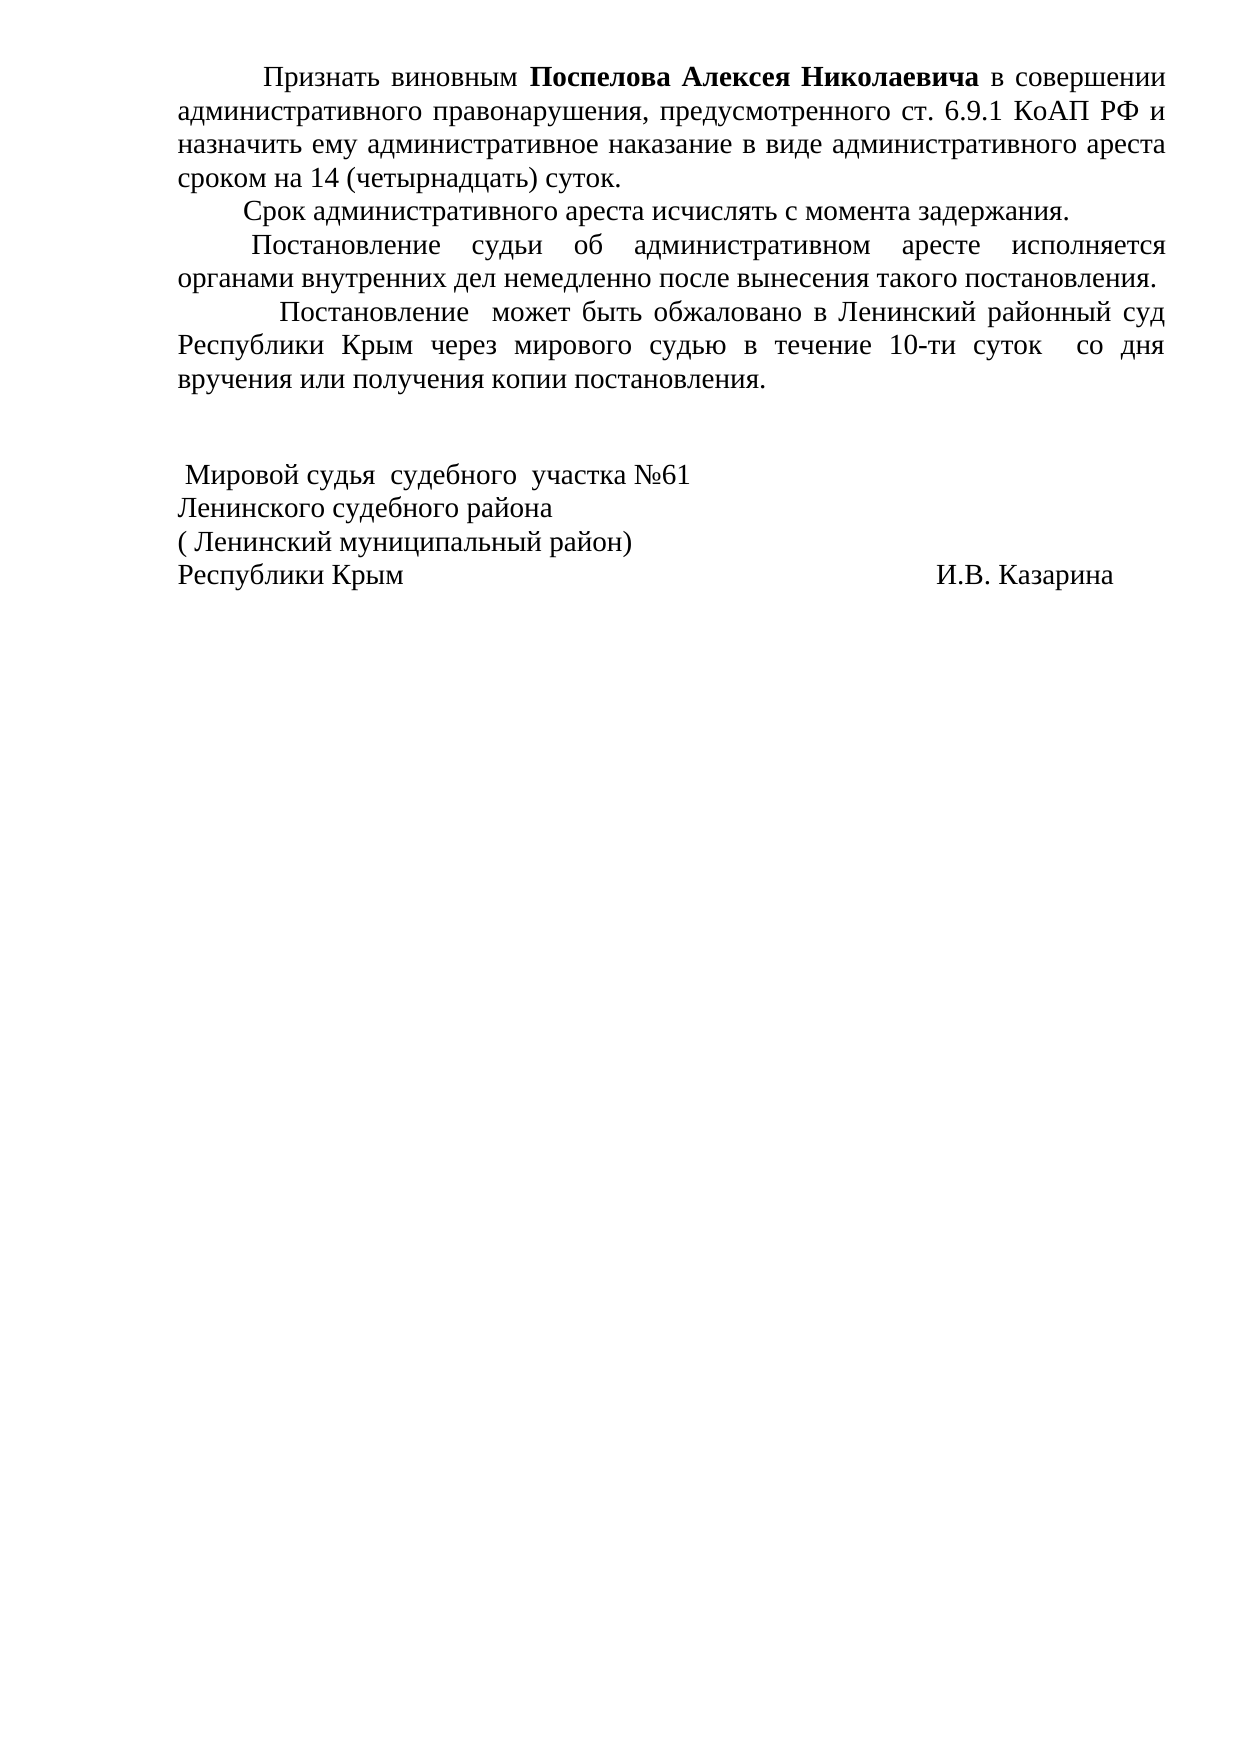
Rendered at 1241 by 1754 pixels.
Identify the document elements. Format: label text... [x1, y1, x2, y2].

text Республики Крым И.В. Казарина [177, 557, 1166, 591]
text Мировой судья судебного участка №61 [177, 457, 1166, 490]
text ( Ленинский муниципальный район) [177, 524, 1166, 557]
text Срок административного ареста исчислять с момента задержания. [177, 193, 1166, 227]
text Ленинского судебного района [177, 490, 1166, 524]
text Признать виновным Поспелова Алексея Николаевича в совершении административного правонарушения, предусмотренного ст. 6.9.1 КоАП РФ и назначить ему административное наказание в виде административного ареста сроком на 14 (четырнадцать) суток. [177, 59, 1166, 193]
text Постановление судьи об административном аресте исполняется органами внутренних дел немедленно после вынесения такого постановления. [177, 227, 1166, 294]
text Постановление может быть обжаловано в Ленинский районный суд Республики Крым через мирового судью в течение 10-ти суток со дня вручения или получения копии постановления. [177, 294, 1166, 394]
